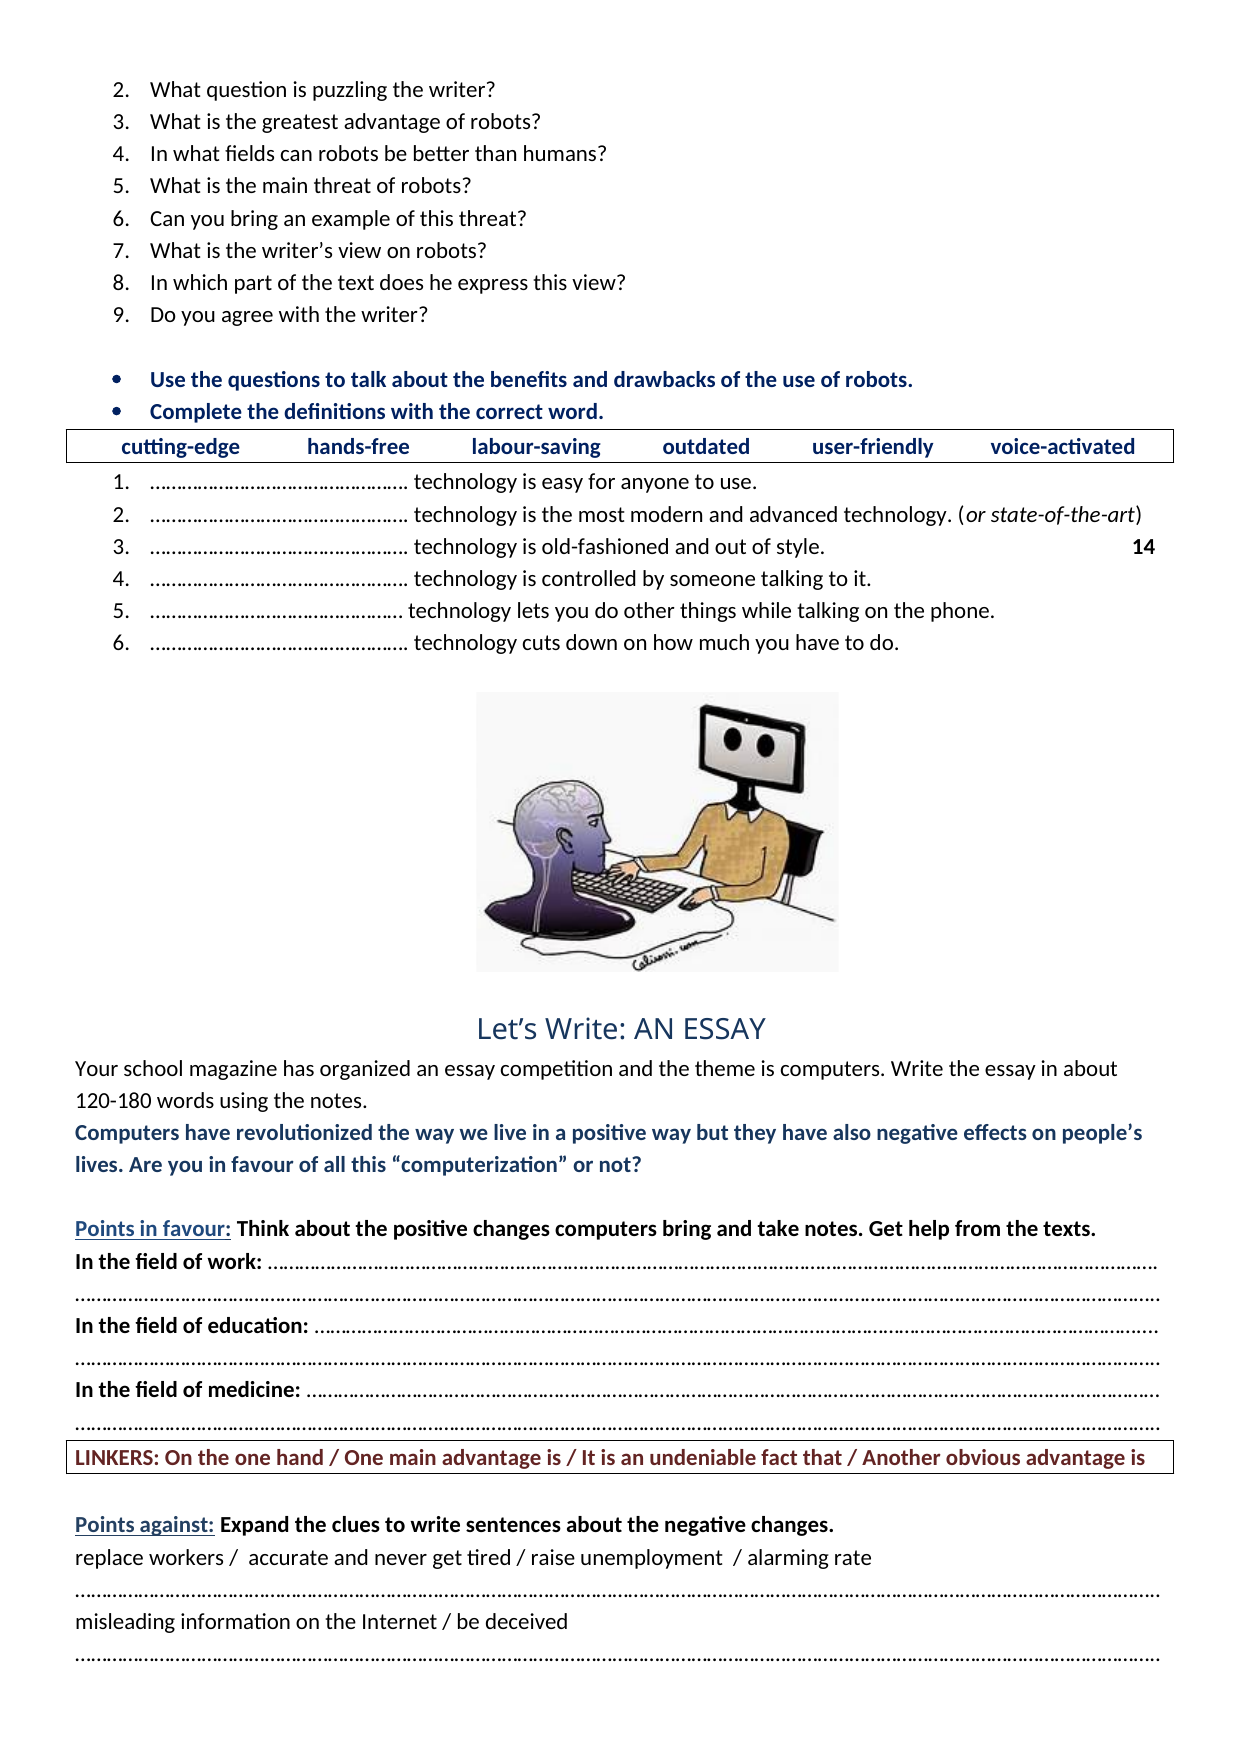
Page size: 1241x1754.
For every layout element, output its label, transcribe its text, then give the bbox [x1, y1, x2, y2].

list Do you agree with the writer? [112, 300, 1165, 328]
list In what fields can robots be better than humans? [112, 139, 1165, 167]
list …………………………………………. technology is easy for anyone to use. [112, 467, 1165, 496]
list What is the main threat of robots? [112, 172, 1165, 199]
list …………………………………………. technology is the most modern and advanced technology. (or state-of-the-art) [112, 500, 1165, 528]
text cutting-edge hands-free labour-saving outdated user-friendly voice-activated [67, 430, 1173, 462]
list What is the greatest advantage of robots? [112, 107, 1165, 135]
list In which part of the text does he express this view? [112, 268, 1165, 296]
text LINKERS: On the one hand / One main advantage is / It is an undeniable fact that / Another obvious advantage is [67, 1441, 1173, 1473]
text Computers have revolutionized the way we live in a positive way but they have also negative effects on people’s lives. Are you in favour of all this “computerization” or not? [75, 1118, 1165, 1178]
list ………………………………………… technology lets you do other things while talking on the phone. [112, 596, 1165, 624]
text …………………………………………………………………………………………………………………………………………………………………………………….. [75, 1343, 1165, 1371]
text …………………………………………………………………………………………………………………………………………………………………………………….. [75, 1575, 1165, 1603]
list Use the questions to talk about the benefits and drawbacks of the use of robots. [112, 365, 1165, 393]
list Complete the definitions with the correct word. [112, 397, 1165, 425]
list …………………………………………. technology is controlled by someone talking to it. [112, 564, 1165, 592]
text Points in favour: Think about the positive changes computers bring and take notes. Get help from the texts. [75, 1214, 1165, 1243]
text Points against: Expand the clues to write sentences about the negative changes. [75, 1511, 1165, 1538]
text replace workers / accurate and never get tired / raise unemployment / alarming rate [75, 1543, 1165, 1571]
text …………………………………………………………………………………………………………………………………………………………………………………….. [75, 1639, 1165, 1667]
text …………………………………………………………………………………………………………………………………………………………………………………….. [75, 1279, 1165, 1307]
list What is the writer’s view on robots? [112, 236, 1165, 264]
picture [476, 692, 839, 972]
text In the field of medicine: ……………………………………………………………………………………………………………………………………………… [75, 1376, 1165, 1403]
text In the field of education: ………………………………………………………………………………………………………………………………………….... [75, 1311, 1165, 1339]
list Can you bring an example of this threat? [112, 204, 1165, 232]
list …………………………………………. technology cuts down on how much you have to do. [112, 628, 1165, 656]
text Let’s Write: AN ESSAY [75, 1008, 1165, 1048]
list …………………………………………. technology is old-fashioned and out of style. 14 [112, 532, 1165, 560]
text …………………………………………………………………………………………………………………………………………………………………………………….. [75, 1408, 1165, 1436]
text In the field of work: ……………………………………………………………………………………………………………………………………………………. [75, 1247, 1165, 1275]
list What question is puzzling the writer? [112, 75, 1165, 103]
text misleading information on the Internet / be deceived [75, 1607, 1165, 1635]
text Your school magazine has organized an essay competition and the theme is computers. Write the essay in about 120-180 words using the notes. [75, 1054, 1165, 1114]
